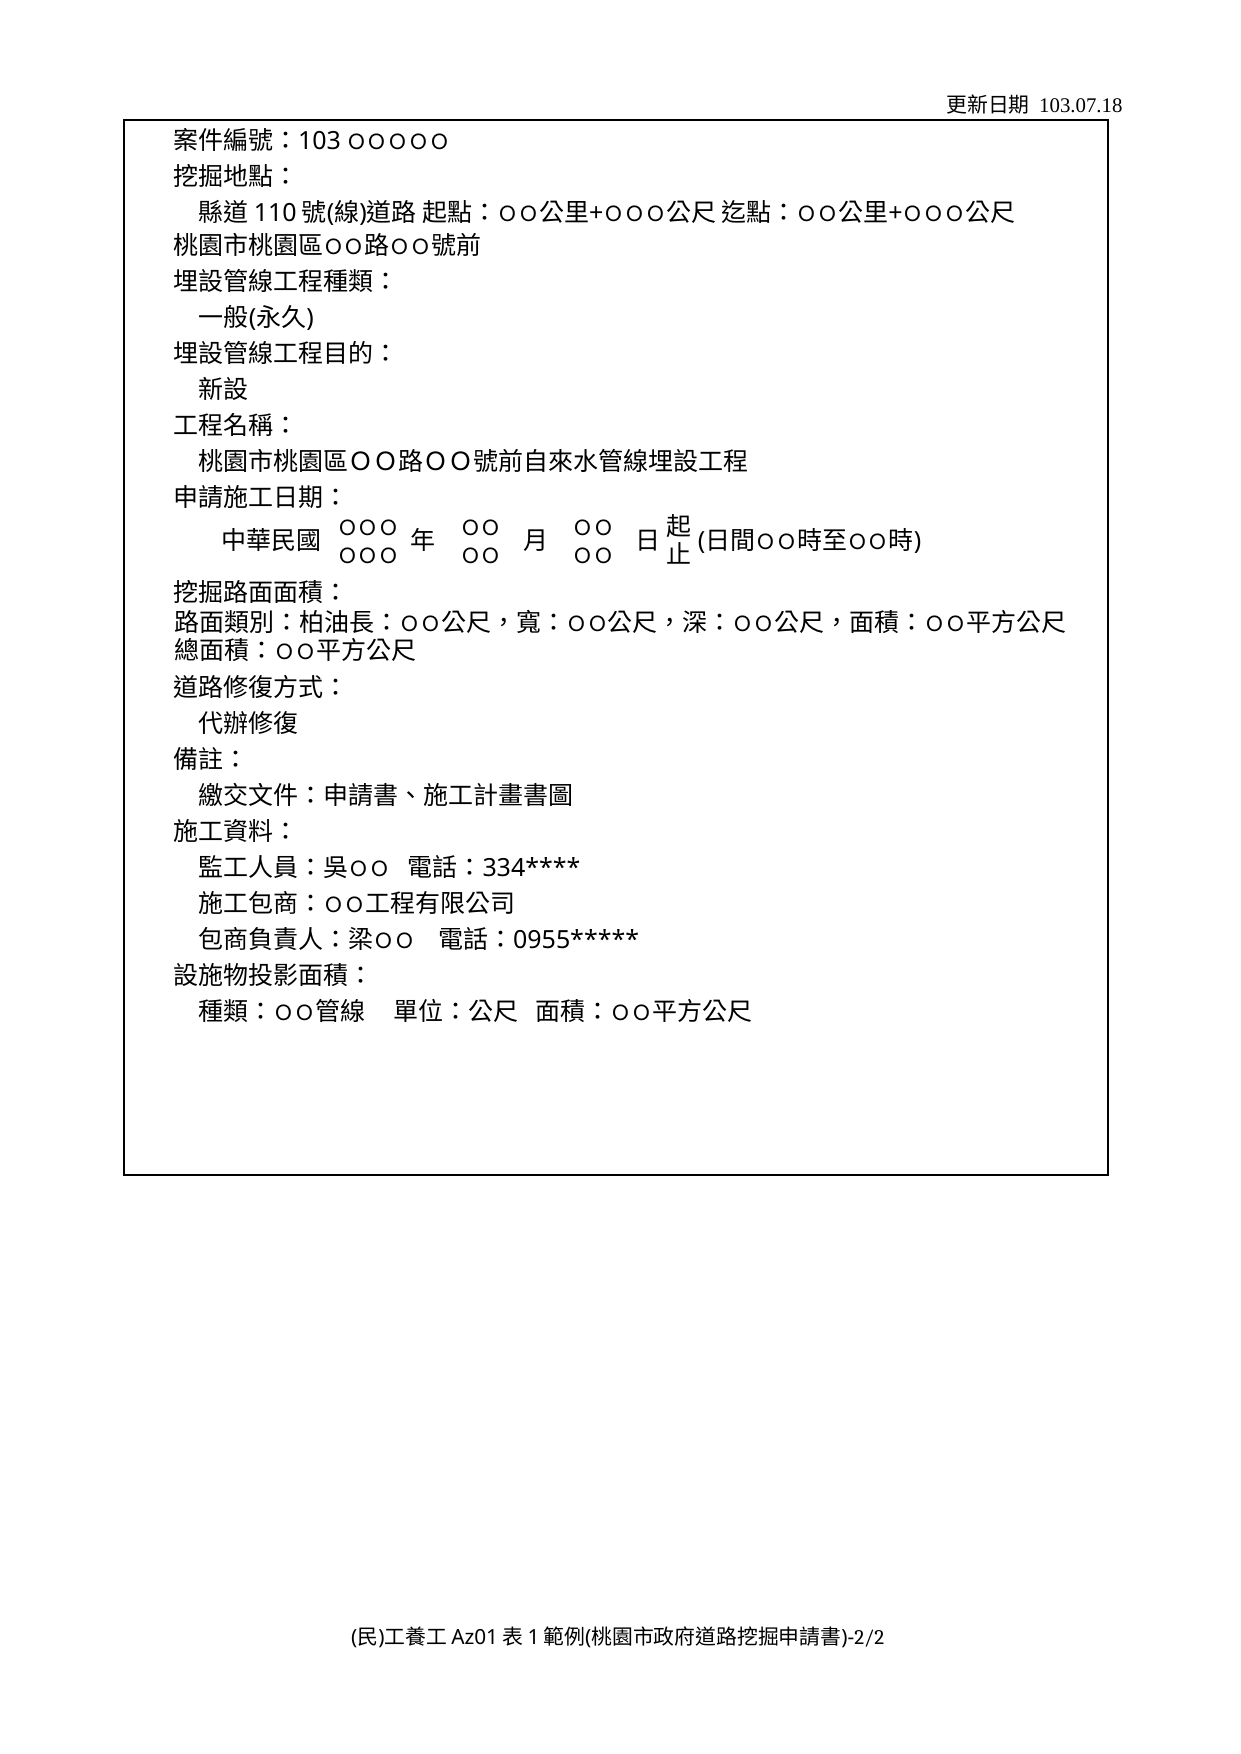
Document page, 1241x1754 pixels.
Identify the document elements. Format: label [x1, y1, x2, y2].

table_cell [125, 121, 1107, 1174]
